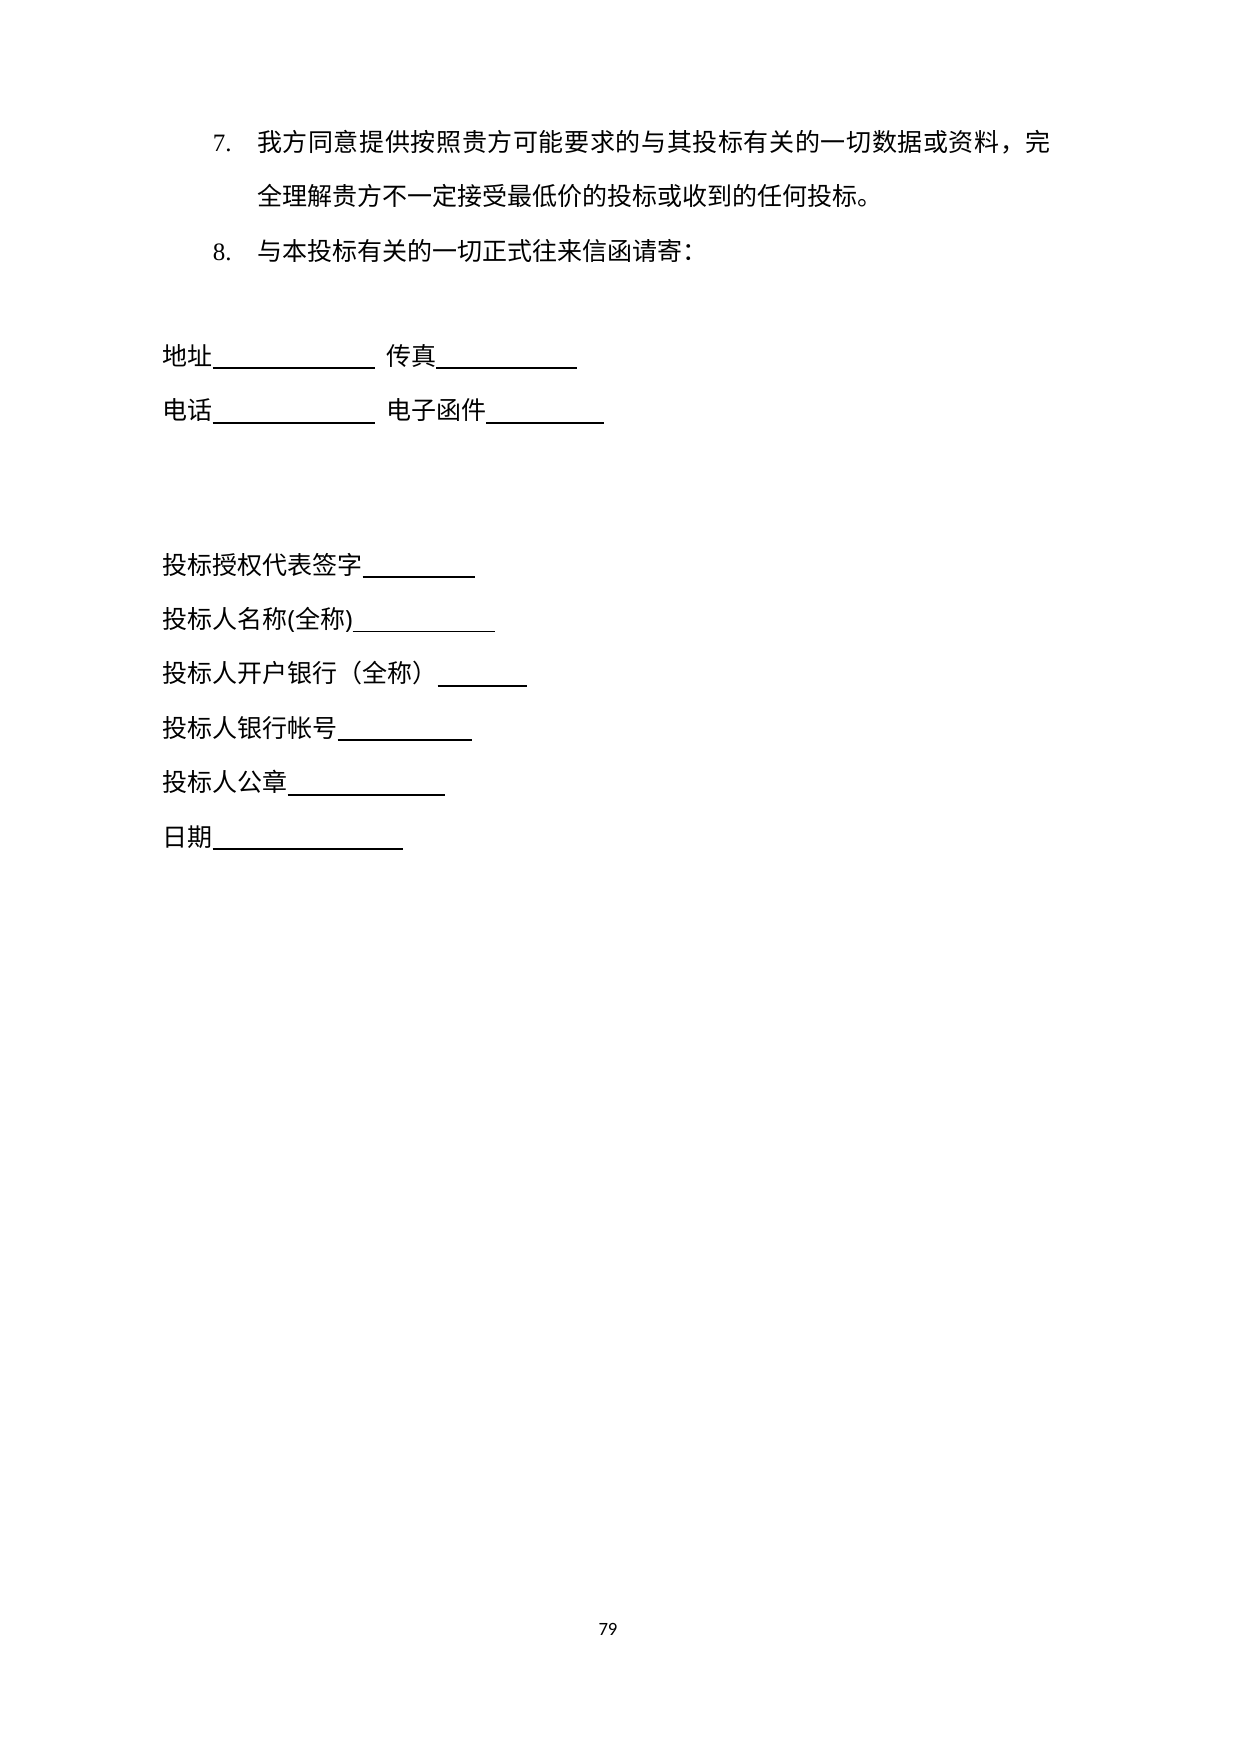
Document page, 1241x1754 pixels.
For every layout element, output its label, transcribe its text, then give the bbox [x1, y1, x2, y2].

text 投标人公章 [162, 763, 1053, 799]
list 与本投标有关的一切正式往来信函请寄： [213, 231, 1053, 267]
text 日期 [162, 817, 1053, 853]
text 地址 传真 [162, 336, 1053, 373]
text 电话 电子函件 [162, 391, 1053, 427]
text 投标人开户银行（全称） [162, 654, 1053, 690]
list 我方同意提供按照贵方可能要求的与其投标有关的一切数据或资料，完全理解贵方不一定接受最低价的投标或收到的任何投标。 [213, 122, 1053, 213]
text 投标授权代表签字 [162, 545, 1053, 581]
text 投标人银行帐号 [162, 708, 1053, 744]
text 投标人名称(全称) [162, 599, 1053, 636]
